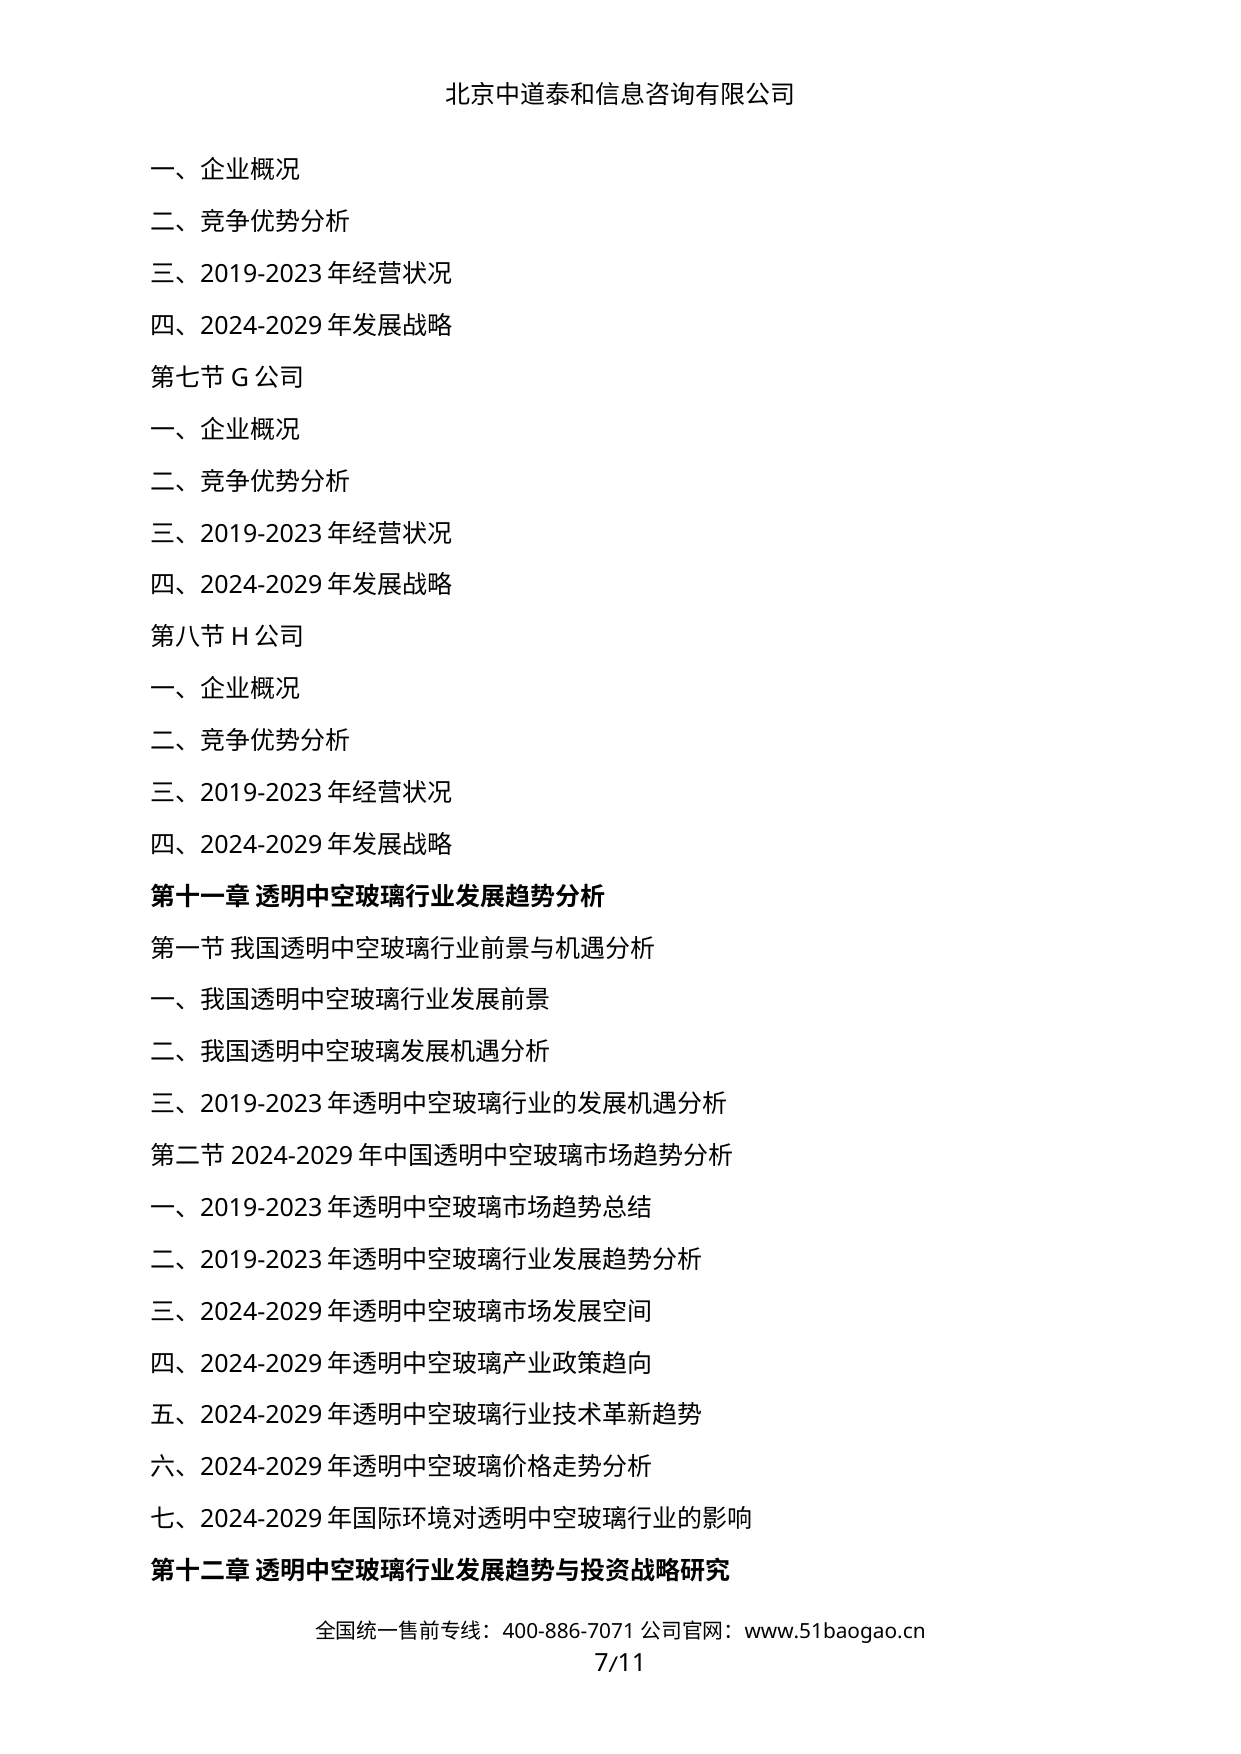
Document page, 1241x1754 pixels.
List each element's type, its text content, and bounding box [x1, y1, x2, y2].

text 一、我国透明中空玻璃行业发展前景 [150, 980, 1090, 1016]
text 三、2019-2023年经营状况 [150, 772, 1090, 809]
text 四、2024-2029年发展战略 [150, 306, 1090, 342]
text 一、2019-2023年透明中空玻璃市场趋势总结 [150, 1187, 1090, 1224]
text 第二节 2024-2029年中国透明中空玻璃市场趋势分析 [150, 1136, 1090, 1172]
text 四、2024-2029年透明中空玻璃产业政策趋向 [150, 1343, 1090, 1379]
text 一、企业概况 [150, 150, 1090, 186]
text 一、企业概况 [150, 669, 1090, 705]
text 三、2024-2029年透明中空玻璃市场发展空间 [150, 1291, 1090, 1327]
text 四、2024-2029年发展战略 [150, 565, 1090, 601]
text 第十二章 透明中空玻璃行业发展趋势与投资战略研究 [150, 1551, 1090, 1587]
text 三、2019-2023年经营状况 [150, 254, 1090, 290]
text 六、2024-2029年透明中空玻璃价格走势分析 [150, 1447, 1090, 1483]
text 二、竞争优势分析 [150, 202, 1090, 238]
text 二、竞争优势分析 [150, 721, 1090, 757]
text 二、我国透明中空玻璃发展机遇分析 [150, 1032, 1090, 1068]
text 二、2019-2023年透明中空玻璃行业发展趋势分析 [150, 1239, 1090, 1276]
text 五、2024-2029年透明中空玻璃行业技术革新趋势 [150, 1395, 1090, 1431]
text 三、2019-2023年经营状况 [150, 513, 1090, 549]
text 七、2024-2029年国际环境对透明中空玻璃行业的影响 [150, 1499, 1090, 1535]
text 二、竞争优势分析 [150, 461, 1090, 497]
text 三、2019-2023年透明中空玻璃行业的发展机遇分析 [150, 1084, 1090, 1120]
text 一、企业概况 [150, 409, 1090, 446]
text 第十一章 透明中空玻璃行业发展趋势分析 [150, 876, 1090, 912]
text 第八节 H公司 [150, 617, 1090, 653]
text 四、2024-2029年发展战略 [150, 824, 1090, 861]
text 第七节 G公司 [150, 357, 1090, 394]
text 第一节 我国透明中空玻璃行业前景与机遇分析 [150, 928, 1090, 964]
